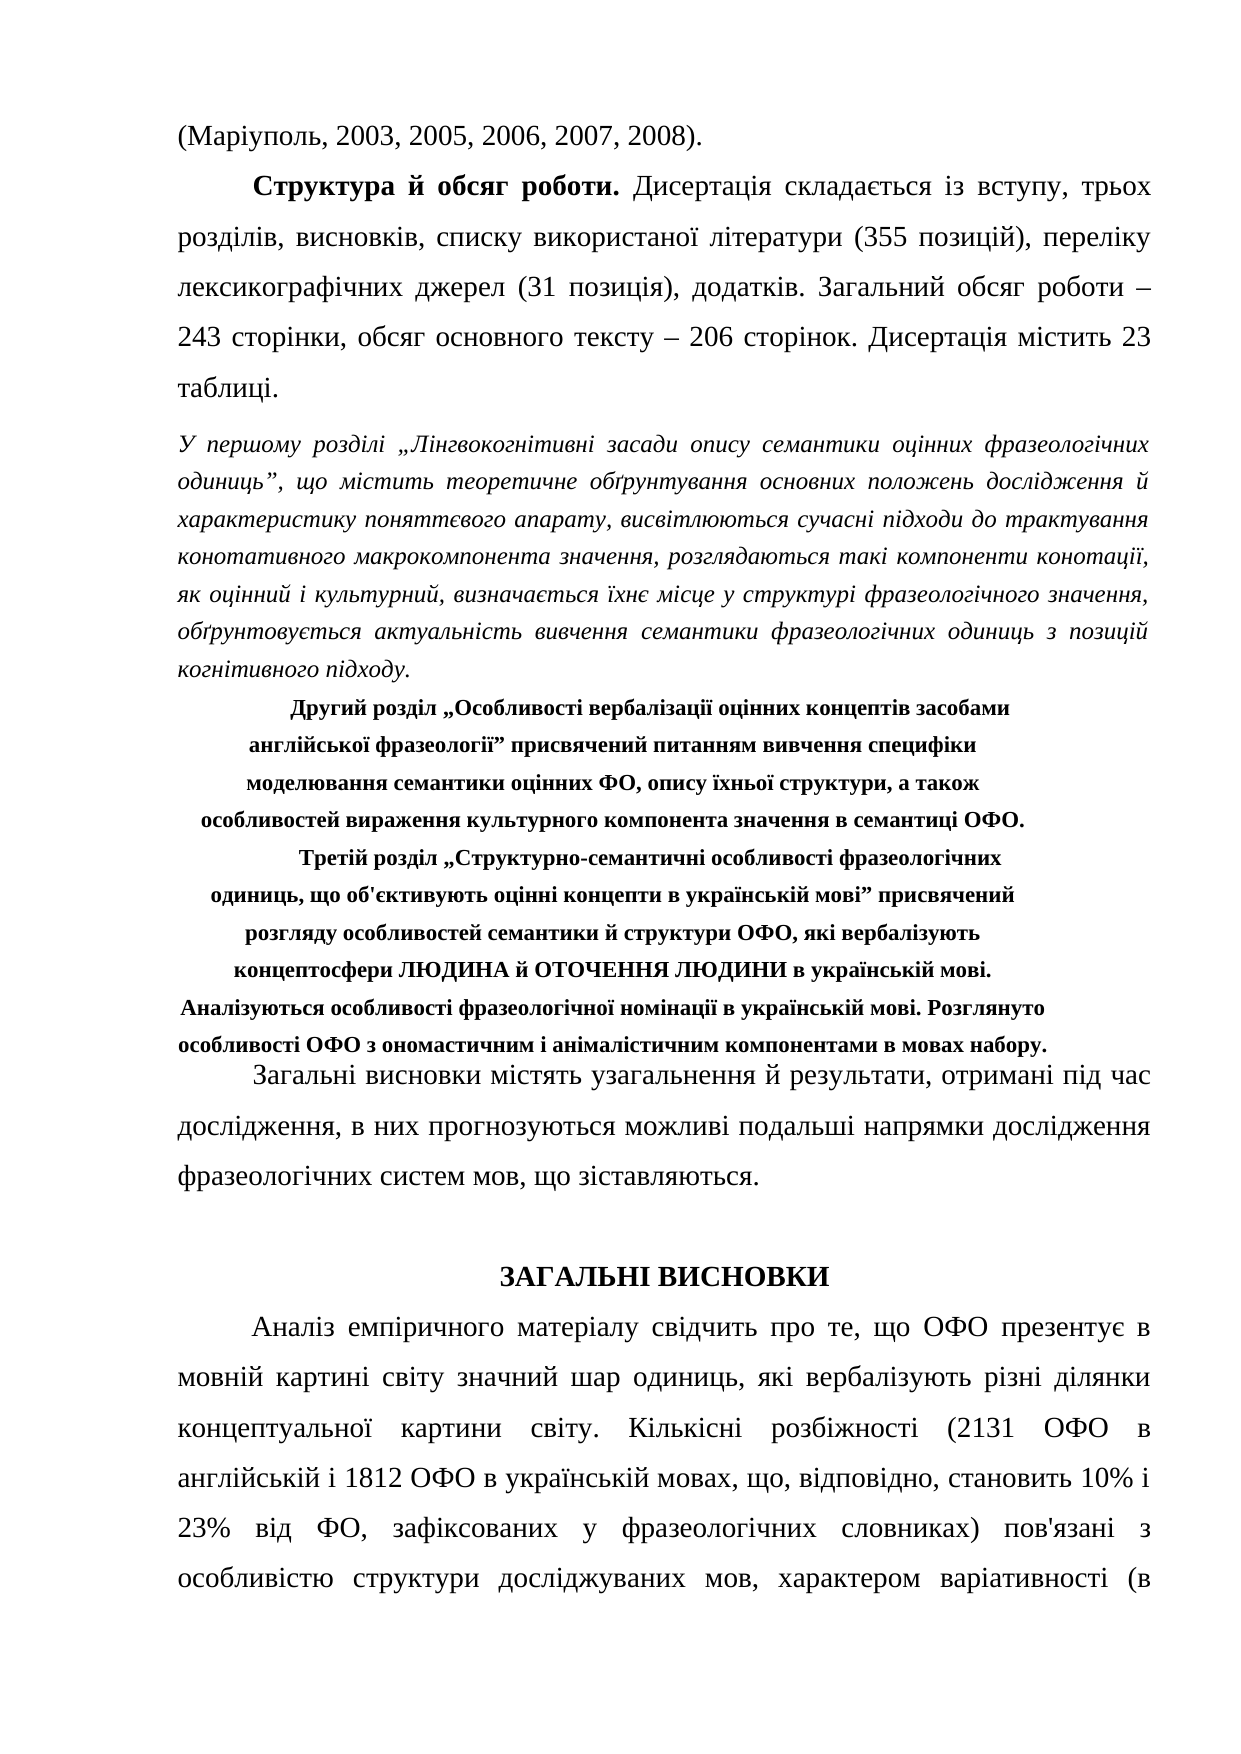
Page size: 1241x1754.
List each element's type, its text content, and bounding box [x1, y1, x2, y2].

text ЗАГАЛЬНІ ВИСНОВКИ [177, 1259, 1152, 1292]
text Загальні висновки містять узагальнення й результати, отримані під час дослідження, в них прогнозуються можливі подальші напрямки дослідження фразеологічних систем мов, що зіставляються. [177, 1057, 1152, 1192]
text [177, 1309, 1152, 1594]
subtitle Третій розділ „Структурно-семантичні особливості фразеологічних одиниць, що об'єктивують оцінні концепти в українській мові” присвячений розгляду особливостей семантики й структури ОФО, які вербалізують концептосфери ЛЮДИНА й ОТОЧЕННЯ ЛЮДИНИ в українській мові. Аналізуються особливості фразеологічної номінації в українській мові. Розглянуто особливості ОФО з ономастичним і анімалістичним компонентами в мовах набору. [177, 832, 1048, 1057]
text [177, 118, 1152, 152]
text Структура й обсяг роботи. Дисертація складається із вступу, трьох розділів, висновків, списку використаної літератури (355 позицій), переліку лексикографічних джерел (31 позиція), додатків. Загальний обсяг роботи – 243 сторінки, обсяг основного тексту – 206 сторінок. Дисертація містить 23 таблиці. [177, 168, 1152, 403]
subtitle Другий розділ „Особливості вербалізації оцінних концептів засобами англійської фразеології” присвячений питанням вивчення специфіки моделювання семантики оцінних ФО, опису їхньої структури, а також особливостей вираження культурного компонента значення в семантиці ОФО. [177, 682, 1048, 832]
text У першому розділі „Лінгвокогнітивні засади опису семантики оцінних фразеологічних одиниць”, що містить теоретичне обґрунтування основних положень дослідження й характеристику поняттєвого апарату, висвітлюються сучасні підходи до трактування конотативного макрокомпонента значення, розглядаються такі компоненти конотації, як оцінний і культурний, визначається їхнє місце у структурі фразеологічного значення, обґрунтовується актуальність вивчення семантики фразеологічних одиниць з позицій когнітивного підходу. [177, 420, 1152, 682]
